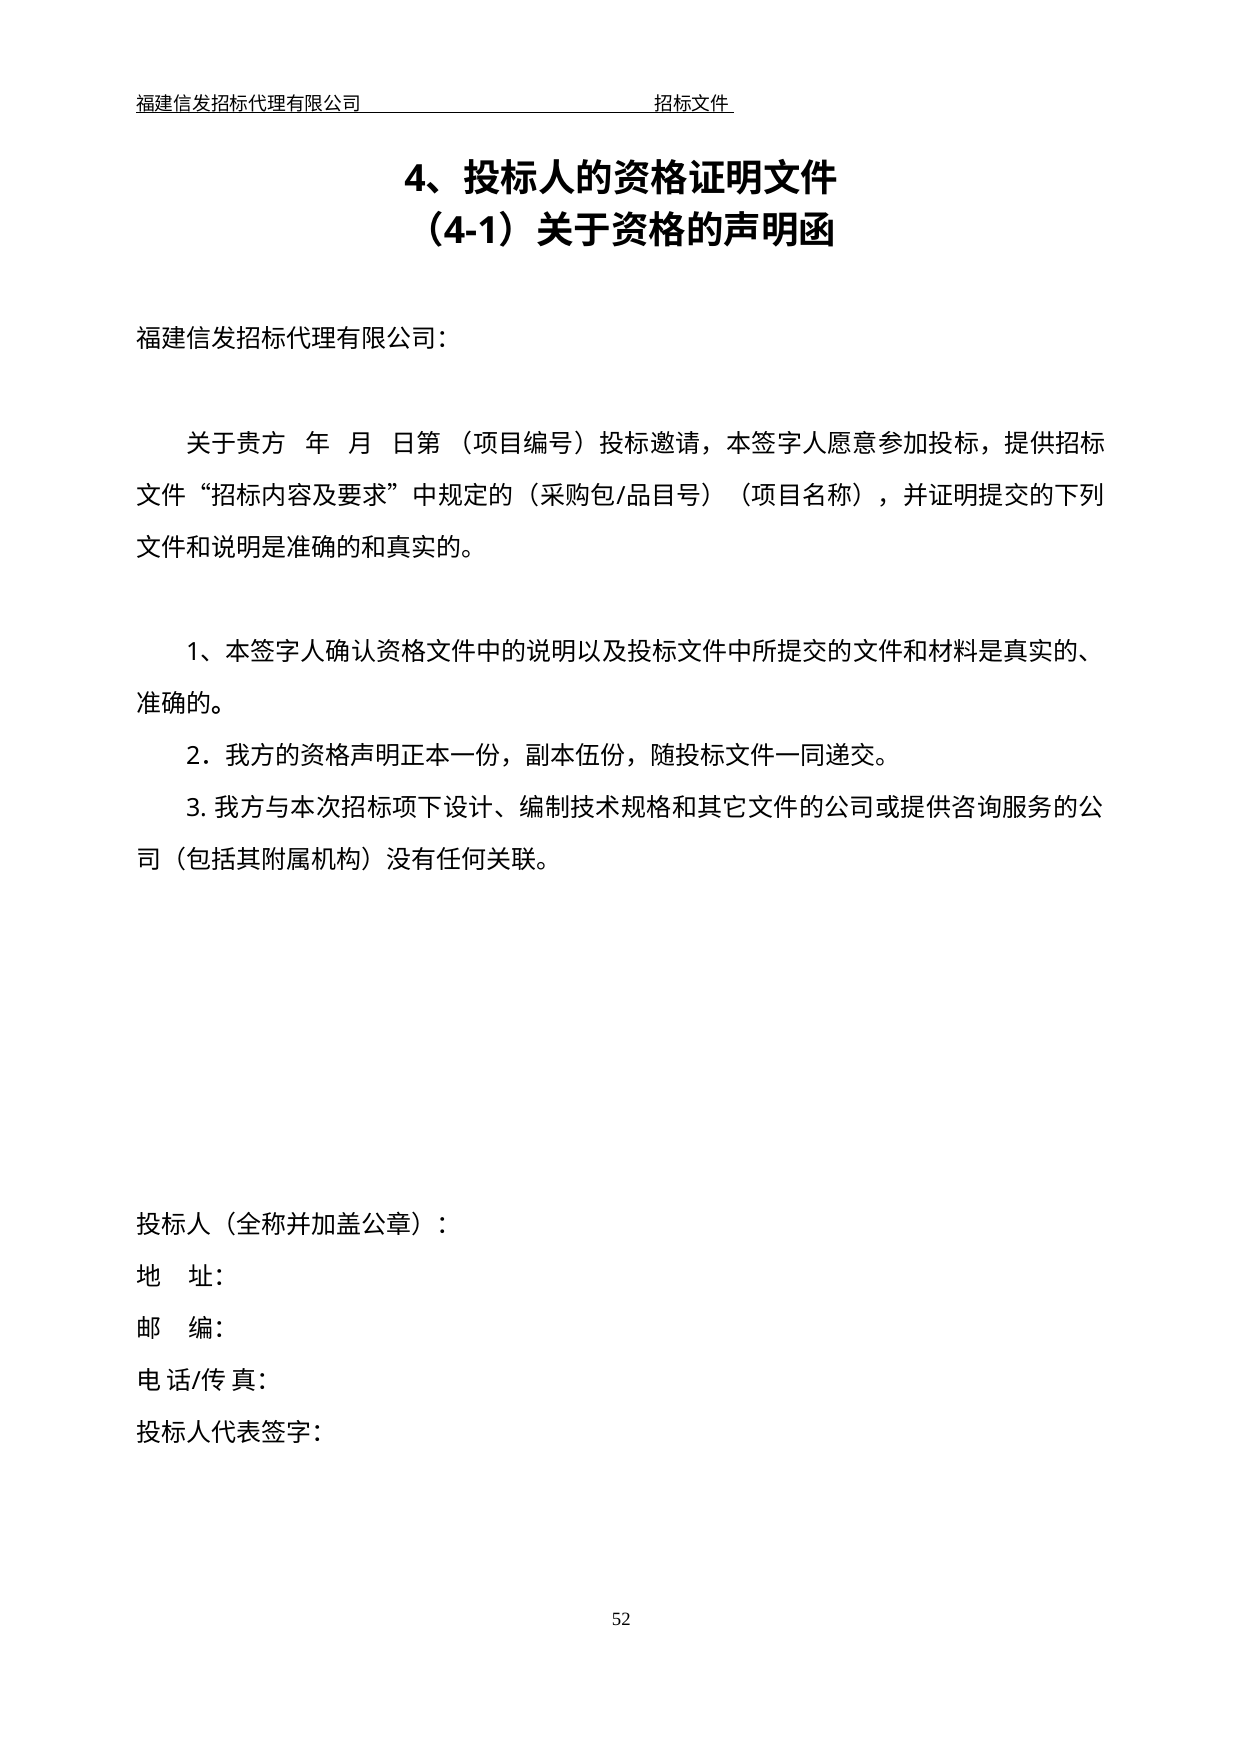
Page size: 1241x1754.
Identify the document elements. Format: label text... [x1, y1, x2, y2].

text 投标人（全称并加盖公章）： [136, 1192, 1106, 1244]
text （4-1）关于资格的声明函 [136, 202, 1106, 254]
text 地 址： [136, 1244, 1106, 1296]
text 1、本签字人确认资格文件中的说明以及投标文件中所提交的文件和材料是真实的、准确的。 [136, 619, 1106, 723]
text 投标人代表签字： [136, 1400, 1106, 1452]
text 4、投标人的资格证明文件 [136, 150, 1106, 202]
text 邮 编： [136, 1296, 1106, 1348]
text 福建信发招标代理有限公司： [136, 306, 1106, 358]
text 电 话/传 真： [136, 1348, 1106, 1400]
text 3. 我方与本次招标项下设计、编制技术规格和其它文件的公司或提供咨询服务的公司（包括其附属机构）没有任何关联。 [136, 775, 1106, 879]
text 关于贵方 年 月 日第 （项目编号）投标邀请，本签字人愿意参加投标，提供招标文件“招标内容及要求”中规定的（采购包/品目号）（项目名称），并证明提交的下列文件和说明是准确的和真实的。 [136, 410, 1106, 567]
text 2．我方的资格声明正本一份，副本伍份，随投标文件一同递交。 [136, 723, 1106, 775]
